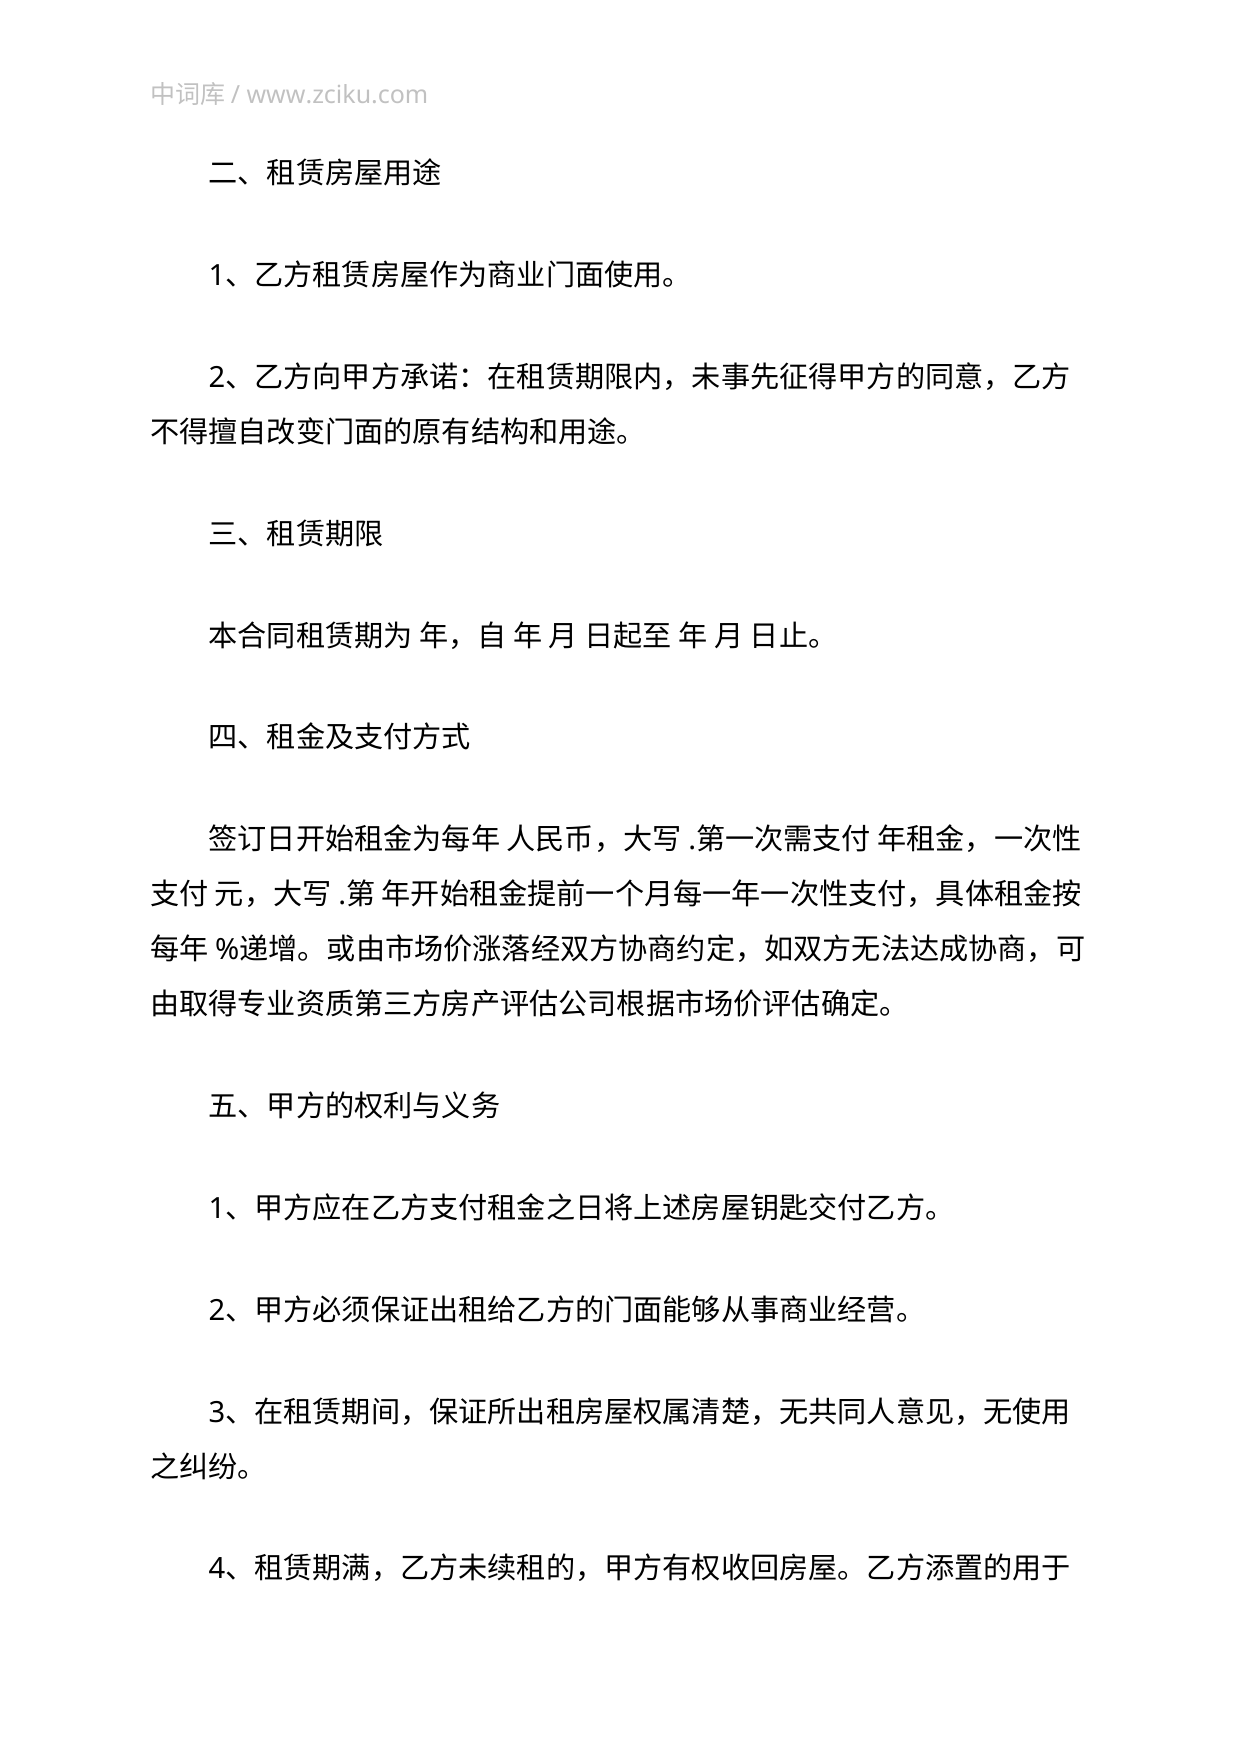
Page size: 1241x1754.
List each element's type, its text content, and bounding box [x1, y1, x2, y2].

text 五、甲方的权利与义务 [150, 1083, 1090, 1125]
text 2、乙方向甲方承诺：在租赁期限内，未事先征得甲方的同意，乙方不得擅自改变门面的原有结构和用途。 [150, 354, 1090, 451]
text 本合同租赁期为 年，自 年 月 日起至 年 月 日止。 [150, 612, 1090, 654]
text 1、甲方应在乙方支付租金之日将上述房屋钥匙交付乙方。 [150, 1184, 1090, 1227]
text 签订日开始租金为每年 人民币，大写 .第一次需支付 年租金，一次性支付 元，大写 .第 年开始租金提前一个月每一年一次性支付，具体租金按每年 %递增。或由市场价涨落经双方协商约定，如双方无法达成协商，可由取得专业资质第三方房产评估公司根据市场价评估确定。 [150, 816, 1090, 1023]
text 3、在租赁期间，保证所出租房屋权属清楚，无共同人意见，无使用之纠纷。 [150, 1388, 1090, 1486]
text 2、甲方必须保证出租给乙方的门面能够从事商业经营。 [150, 1286, 1090, 1329]
text 二、租赁房屋用途 [150, 150, 1090, 192]
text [150, 1545, 1090, 1587]
text 四、租金及支付方式 [150, 714, 1090, 756]
text 三、租赁期限 [150, 511, 1090, 553]
text 1、乙方租赁房屋作为商业门面使用。 [150, 252, 1090, 294]
